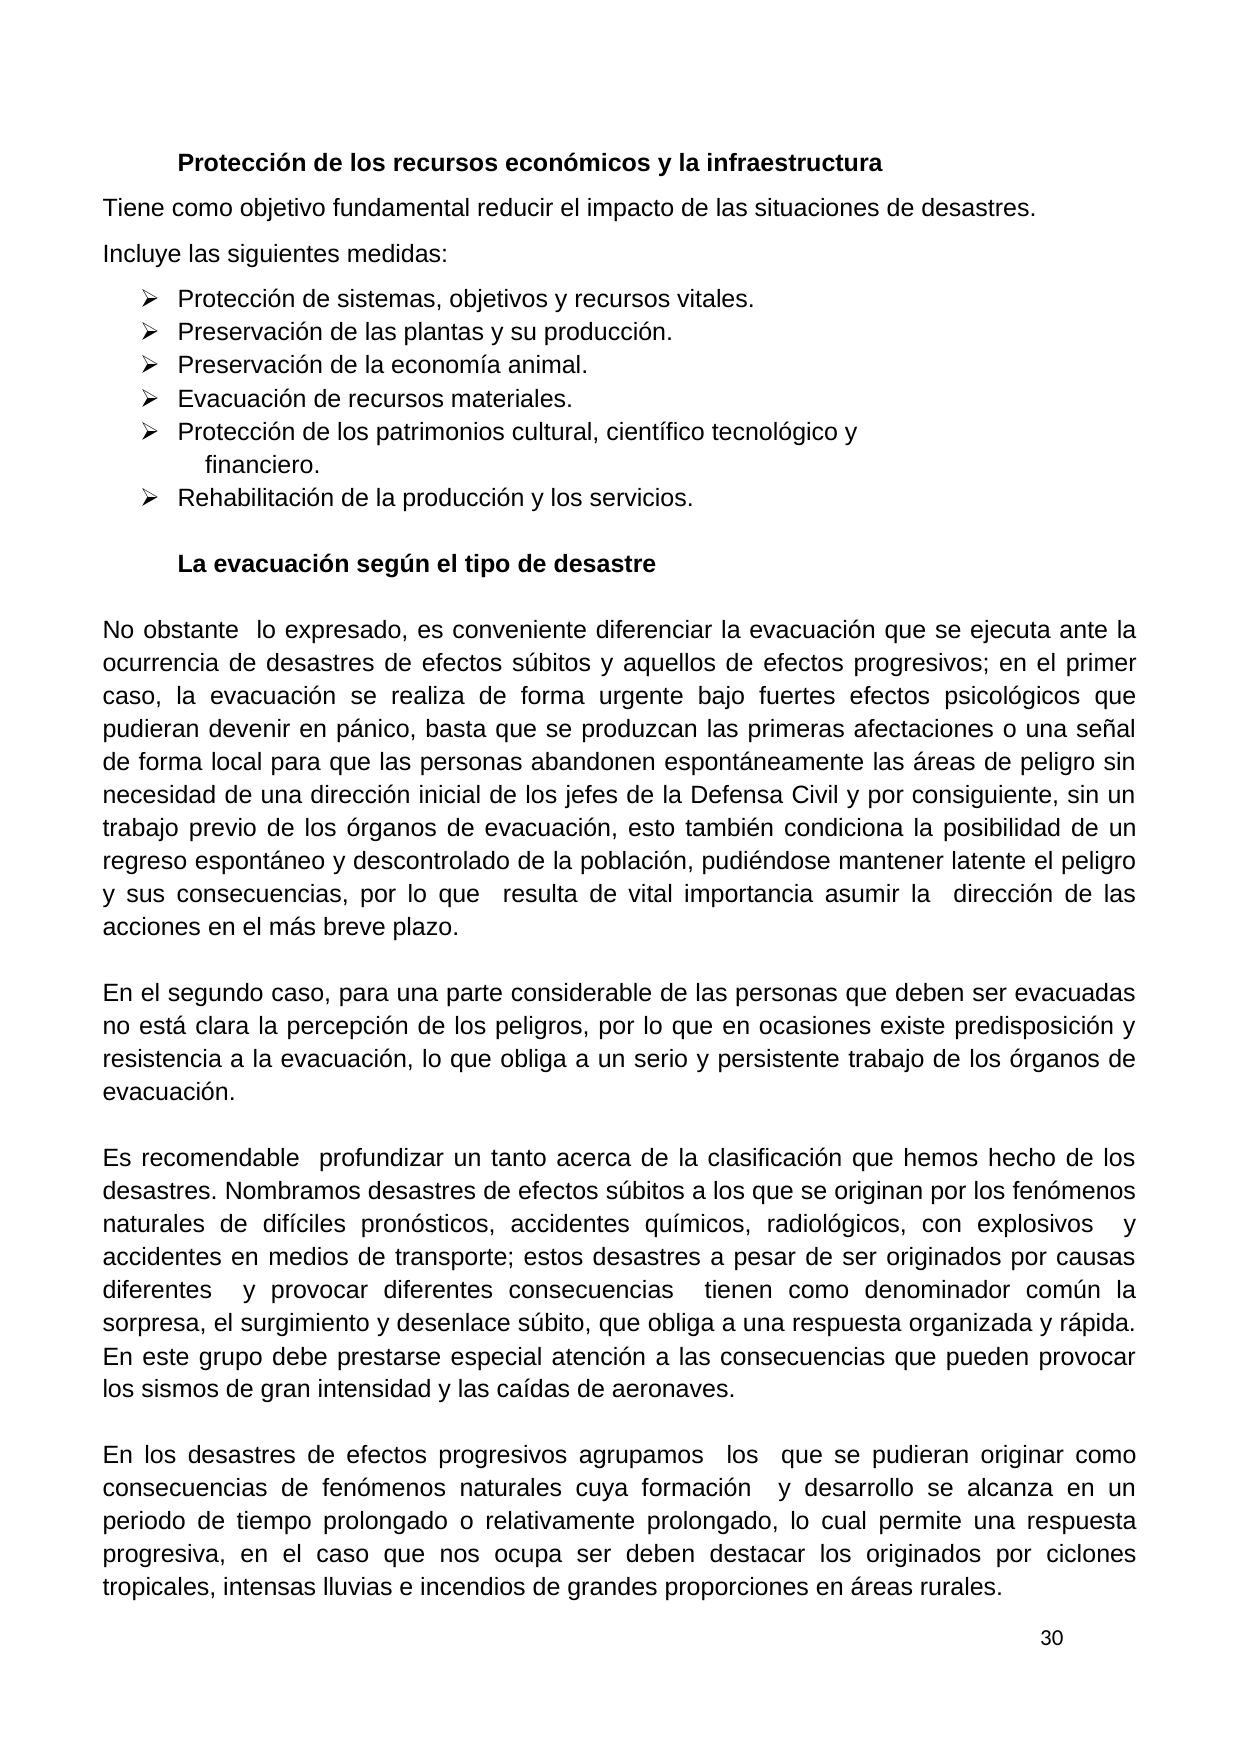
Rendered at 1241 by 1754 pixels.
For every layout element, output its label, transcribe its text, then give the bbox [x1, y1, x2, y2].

text La evacuación según el tipo de desastre [177, 549, 1063, 578]
text Es recomendable profundizar un tanto acerca de la clasificación que hemos hecho de los desastres. Nombramos desastres de efectos súbitos a los que se originan por los fenómenos naturales de difíciles pronósticos, accidentes químicos, radiológicos, con explosivos y accidentes en medios de transporte; estos desastres a pesar de ser originados por causas diferentes y provocar diferentes consecuencias tienen como denominador común la sorpresa, el surgimiento y desenlace súbito, que obliga a una respuesta organizada y rápida. En este grupo debe prestarse especial atención a las consecuencias que pueden provocar los sismos de gran intensidad y las caídas de aeronaves. [102, 1143, 1138, 1403]
text En el segundo caso, para una parte considerable de las personas que deben ser evacuadas no está clara la percepción de los peligros, por lo que en ocasiones existe predisposición y resistencia a la evacuación, lo que obliga a un serio y persistente trabajo de los órganos de evacuación. [102, 978, 1138, 1106]
list Protección de sistemas, objetivos y recursos vitales. [140, 284, 1063, 313]
list Preservación de la economía animal. [140, 350, 1063, 379]
text Protección de los recursos económicos y la infraestructura [177, 148, 1063, 176]
text Tiene como objetivo fundamental reducir el impacto de las situaciones de desastres. [102, 193, 1138, 222]
text Incluye las siguientes medidas: [102, 239, 1138, 267]
list Evacuación de recursos materiales. [140, 383, 1063, 412]
list Preservación de las plantas y su producción. [140, 317, 1063, 346]
list Protección de los patrimonios cultural, científico tecnológico y [140, 417, 1063, 446]
text financiero. [177, 450, 1063, 478]
text No obstante lo expresado, es conveniente diferenciar la evacuación que se ejecuta ante la ocurrencia de desastres de efectos súbitos y aquellos de efectos progresivos; en el primer caso, la evacuación se realiza de forma urgente bajo fuertes efectos psicológicos que pudieran devenir en pánico, basta que se produzcan las primeras afectaciones o una señal de forma local para que las personas abandonen espontáneamente las áreas de peligro sin necesidad de una dirección inicial de los jefes de la Defensa Civil y por consiguiente, sin un trabajo previo de los órganos de evacuación, esto también condiciona la posibilidad de un regreso espontáneo y descontrolado de la población, pudiéndose mantener latente el peligro y sus consecuencias, por lo que resulta de vital importancia asumir la dirección de las acciones en el más breve plazo. [102, 615, 1138, 941]
text En los desastres de efectos progresivos agrupamos los que se pudieran originar como consecuencias de fenómenos naturales cuya formación y desarrollo se alcanza en un periodo de tiempo prolongado o relativamente prolongado, lo cual permite una respuesta progresiva, en el caso que nos ocupa ser deben destacar los originados por ciclones tropicales, intensas lluvias e incendios de grandes proporciones en áreas rurales. [102, 1440, 1138, 1601]
list Rehabilitación de la producción y los servicios. [140, 483, 1063, 512]
